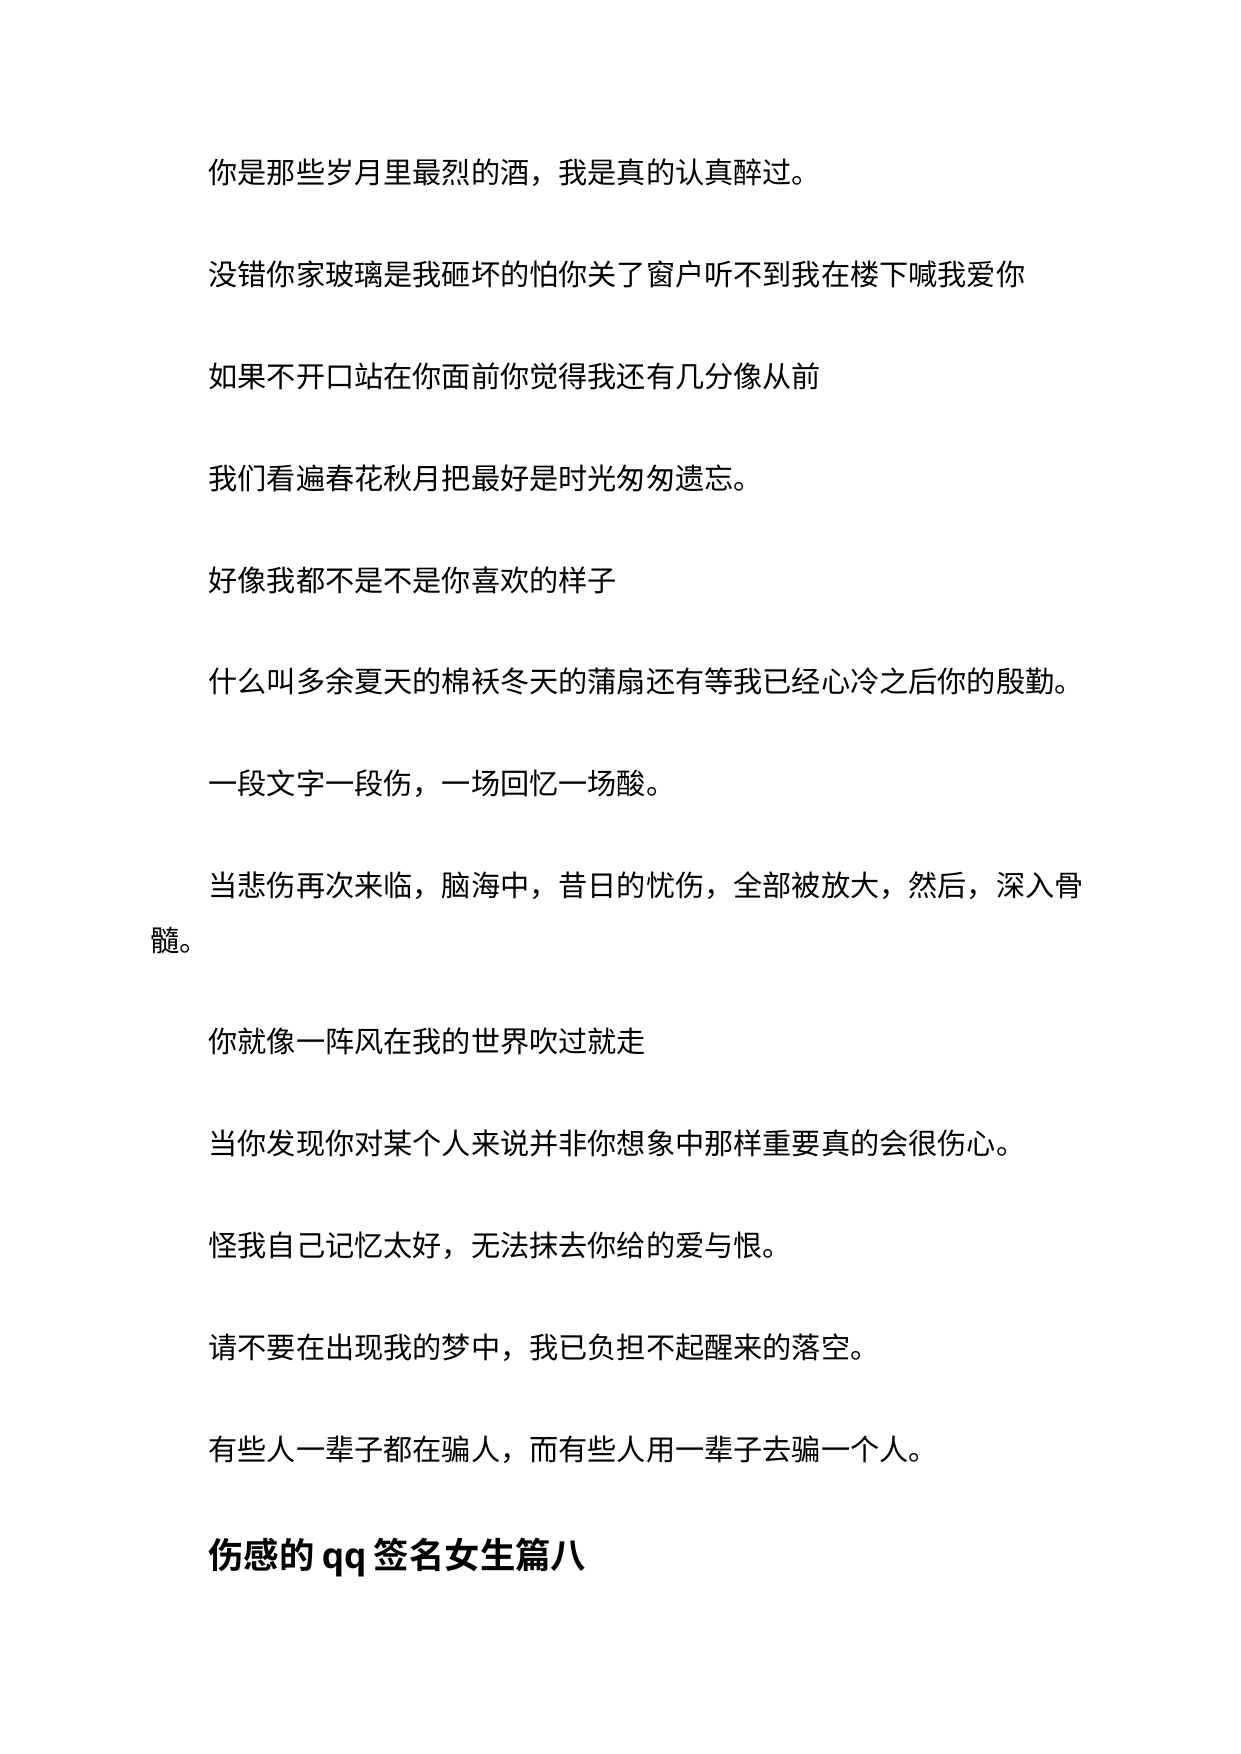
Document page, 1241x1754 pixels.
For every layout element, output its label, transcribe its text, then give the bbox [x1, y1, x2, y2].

text 没错你家玻璃是我砸坏的怕你关了窗户听不到我在楼下喊我爱你 [150, 252, 1090, 294]
text 伤感的qq签名女生篇八 [150, 1528, 1090, 1579]
text 如果不开口站在你面前你觉得我还有几分像从前 [150, 353, 1090, 396]
text 当悲伤再次来临，脑海中，昔日的忧伤，全部被放大，然后，深入骨髓。 [150, 862, 1090, 959]
text 什么叫多余夏天的棉袄冬天的蒲扇还有等我已经心冷之后你的殷勤。 [150, 659, 1090, 701]
text 好像我都不是不是你喜欢的样子 [150, 557, 1090, 599]
text 你是那些岁月里最烈的酒，我是真的认真醉过。 [150, 150, 1090, 192]
text 怪我自己记忆太好，无法抹去你给的爱与恨。 [150, 1223, 1090, 1265]
text 有些人一辈子都在骗人，而有些人用一辈子去骗一个人。 [150, 1426, 1090, 1468]
text 我们看遍春花秋月把最好是时光匆匆遗忘。 [150, 455, 1090, 498]
text 一段文字一段伤，一场回忆一场酸。 [150, 761, 1090, 803]
text 你就像一阵风在我的世界吹过就走 [150, 1019, 1090, 1061]
text 请不要在出现我的梦中，我已负担不起醒来的落空。 [150, 1324, 1090, 1367]
text 当你发现你对某个人来说并非你想象中那样重要真的会很伤心。 [150, 1121, 1090, 1163]
